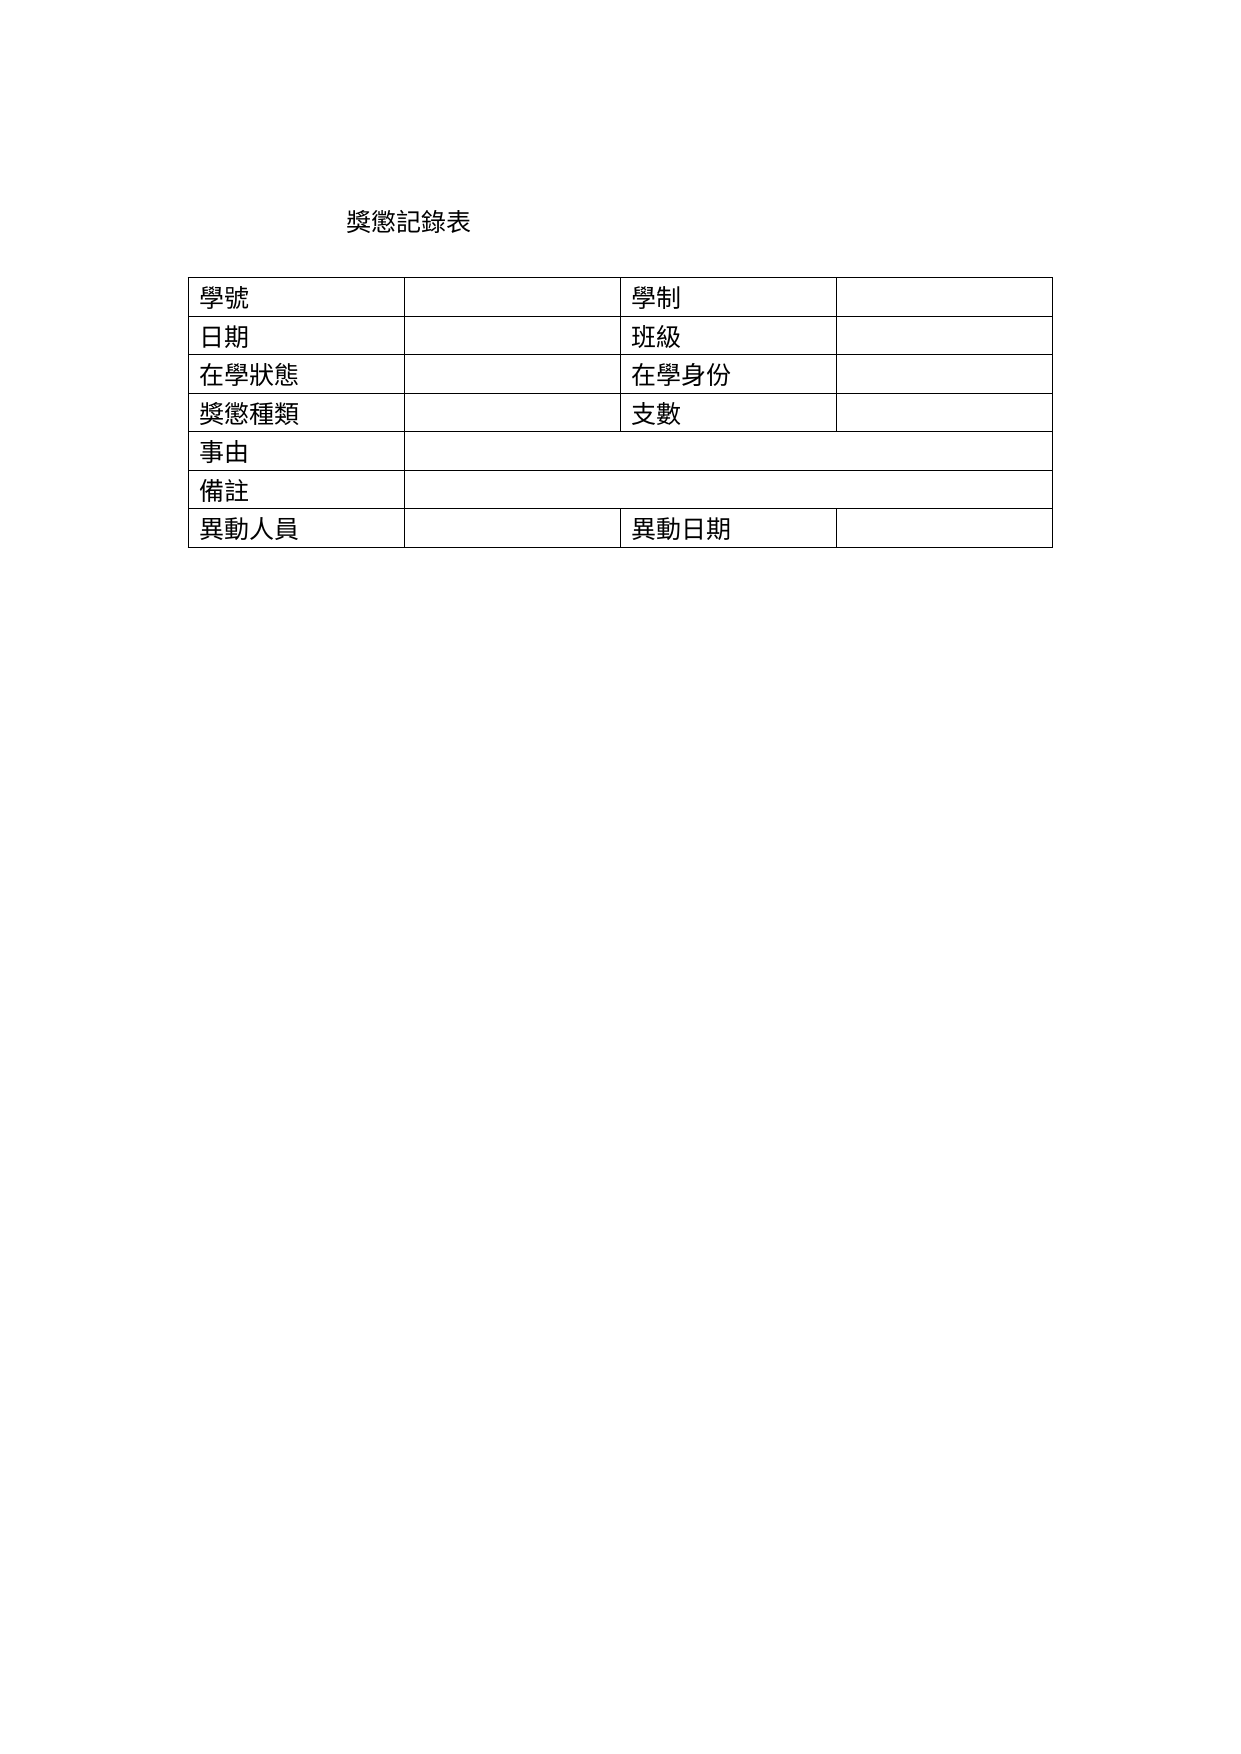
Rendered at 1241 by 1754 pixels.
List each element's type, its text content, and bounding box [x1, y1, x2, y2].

table_cell 異動人員 [189, 509, 404, 547]
table_cell 異動日期 [621, 509, 836, 547]
table_cell 備註 [189, 471, 404, 508]
table_cell 支數 [621, 394, 836, 431]
table_cell [405, 471, 1052, 508]
table_cell [405, 355, 620, 393]
table_cell 在學身份 [621, 355, 836, 393]
table_cell 日期 [189, 317, 404, 354]
table_cell [405, 317, 620, 354]
table_cell 事由 [189, 432, 404, 470]
table_cell [837, 355, 1052, 393]
text 獎懲記錄表 [187, 202, 1053, 239]
table_cell 班級 [621, 317, 836, 354]
table_cell 在學狀態 [189, 355, 404, 393]
table_cell [837, 394, 1052, 431]
table_cell [837, 509, 1052, 547]
table_header [405, 278, 620, 316]
table_cell [405, 509, 620, 547]
table_cell [837, 317, 1052, 354]
table_header [837, 278, 1052, 316]
table_cell [405, 432, 1052, 470]
table_header 學號 [189, 278, 404, 316]
table_cell [405, 394, 620, 431]
table_cell 獎懲種類 [189, 394, 404, 431]
table_header 學制 [621, 278, 836, 316]
